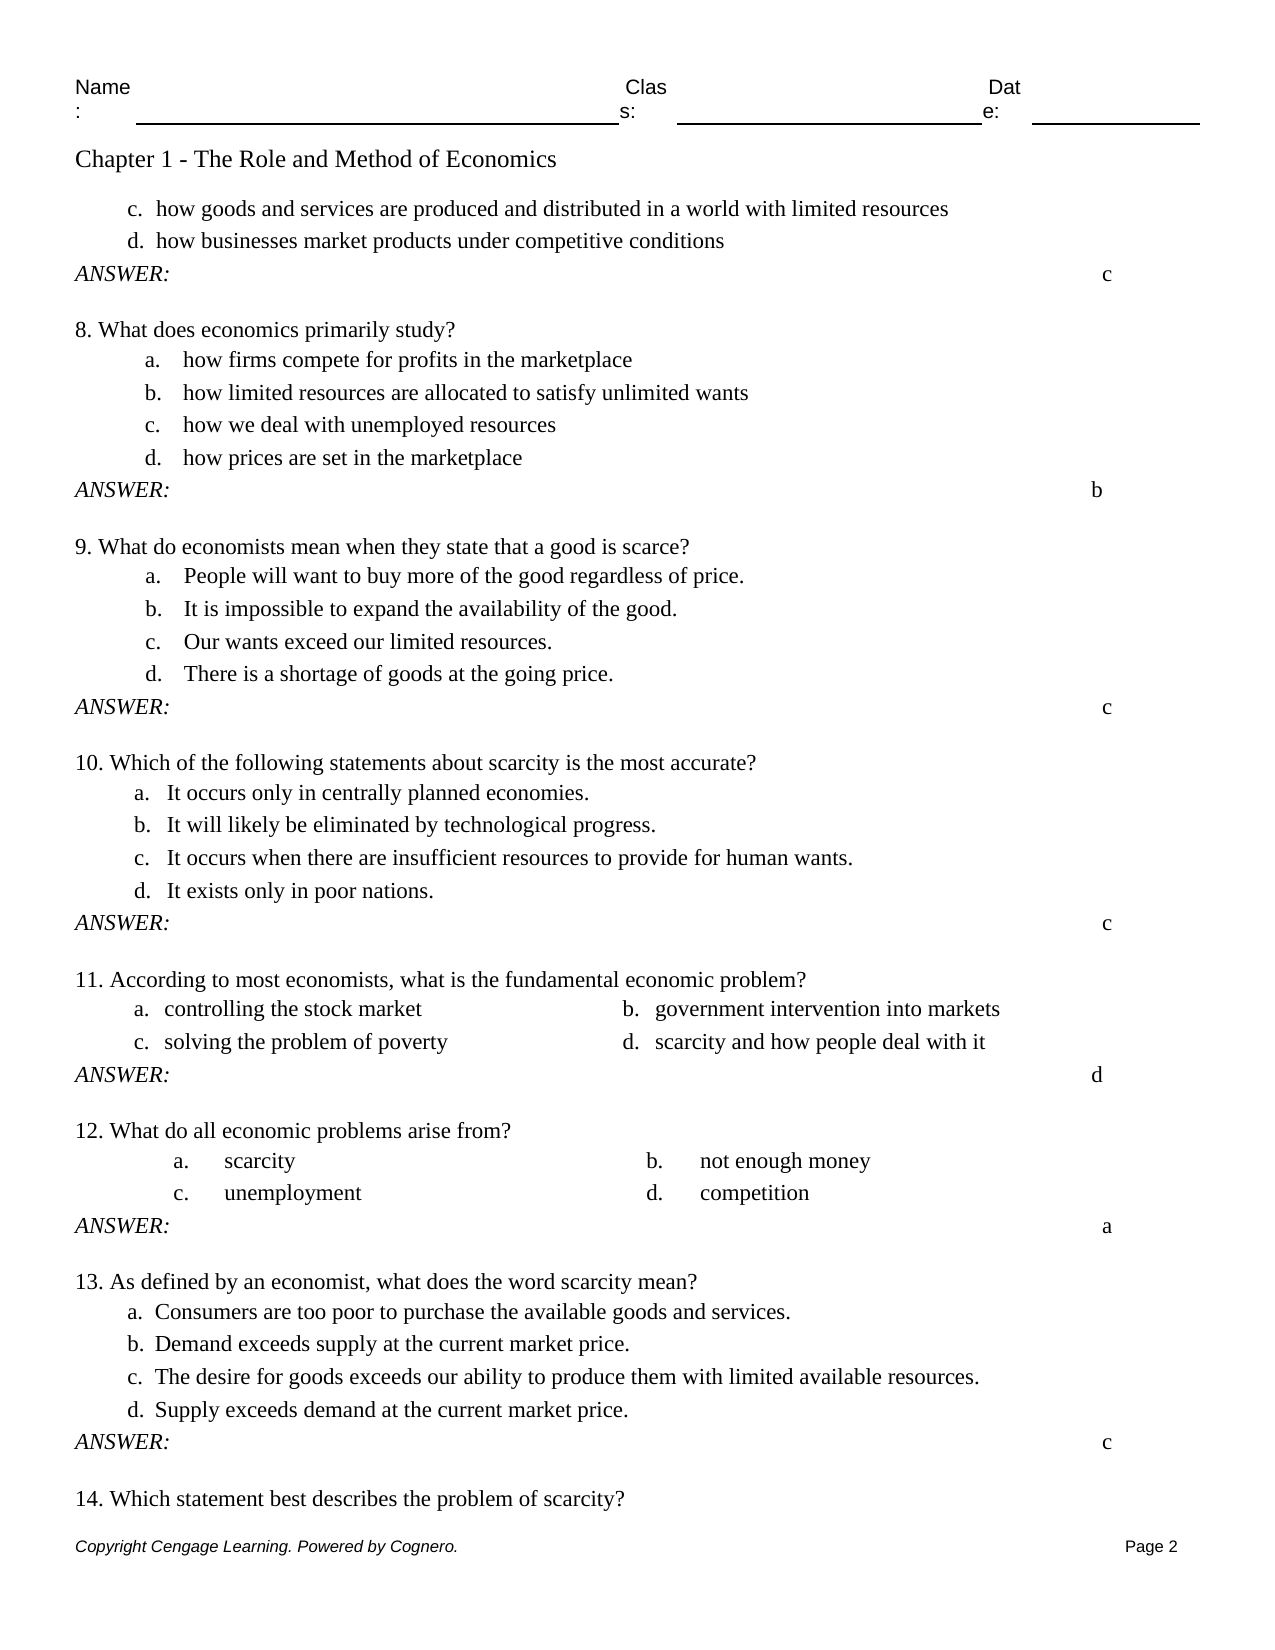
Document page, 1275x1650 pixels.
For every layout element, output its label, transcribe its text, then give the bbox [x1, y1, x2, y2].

table_header 10. Which of the following statements about scarcity is the most accurate? [75, 750, 1200, 939]
table_header 12. What do all economic problems arise from? [75, 1117, 1200, 1241]
table_header 11. According to most economists, what is the fundamental economic problem? [75, 966, 1200, 1090]
table_header 13. As defined by an economist, what does the word scarcity mean? [75, 1269, 1200, 1458]
table_header 9. What do economists mean when they state that a good is scarce? [75, 533, 1200, 722]
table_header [75, 192, 1200, 289]
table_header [75, 1485, 1200, 1511]
table_header 8. What does economics primarily study? [75, 317, 1200, 506]
